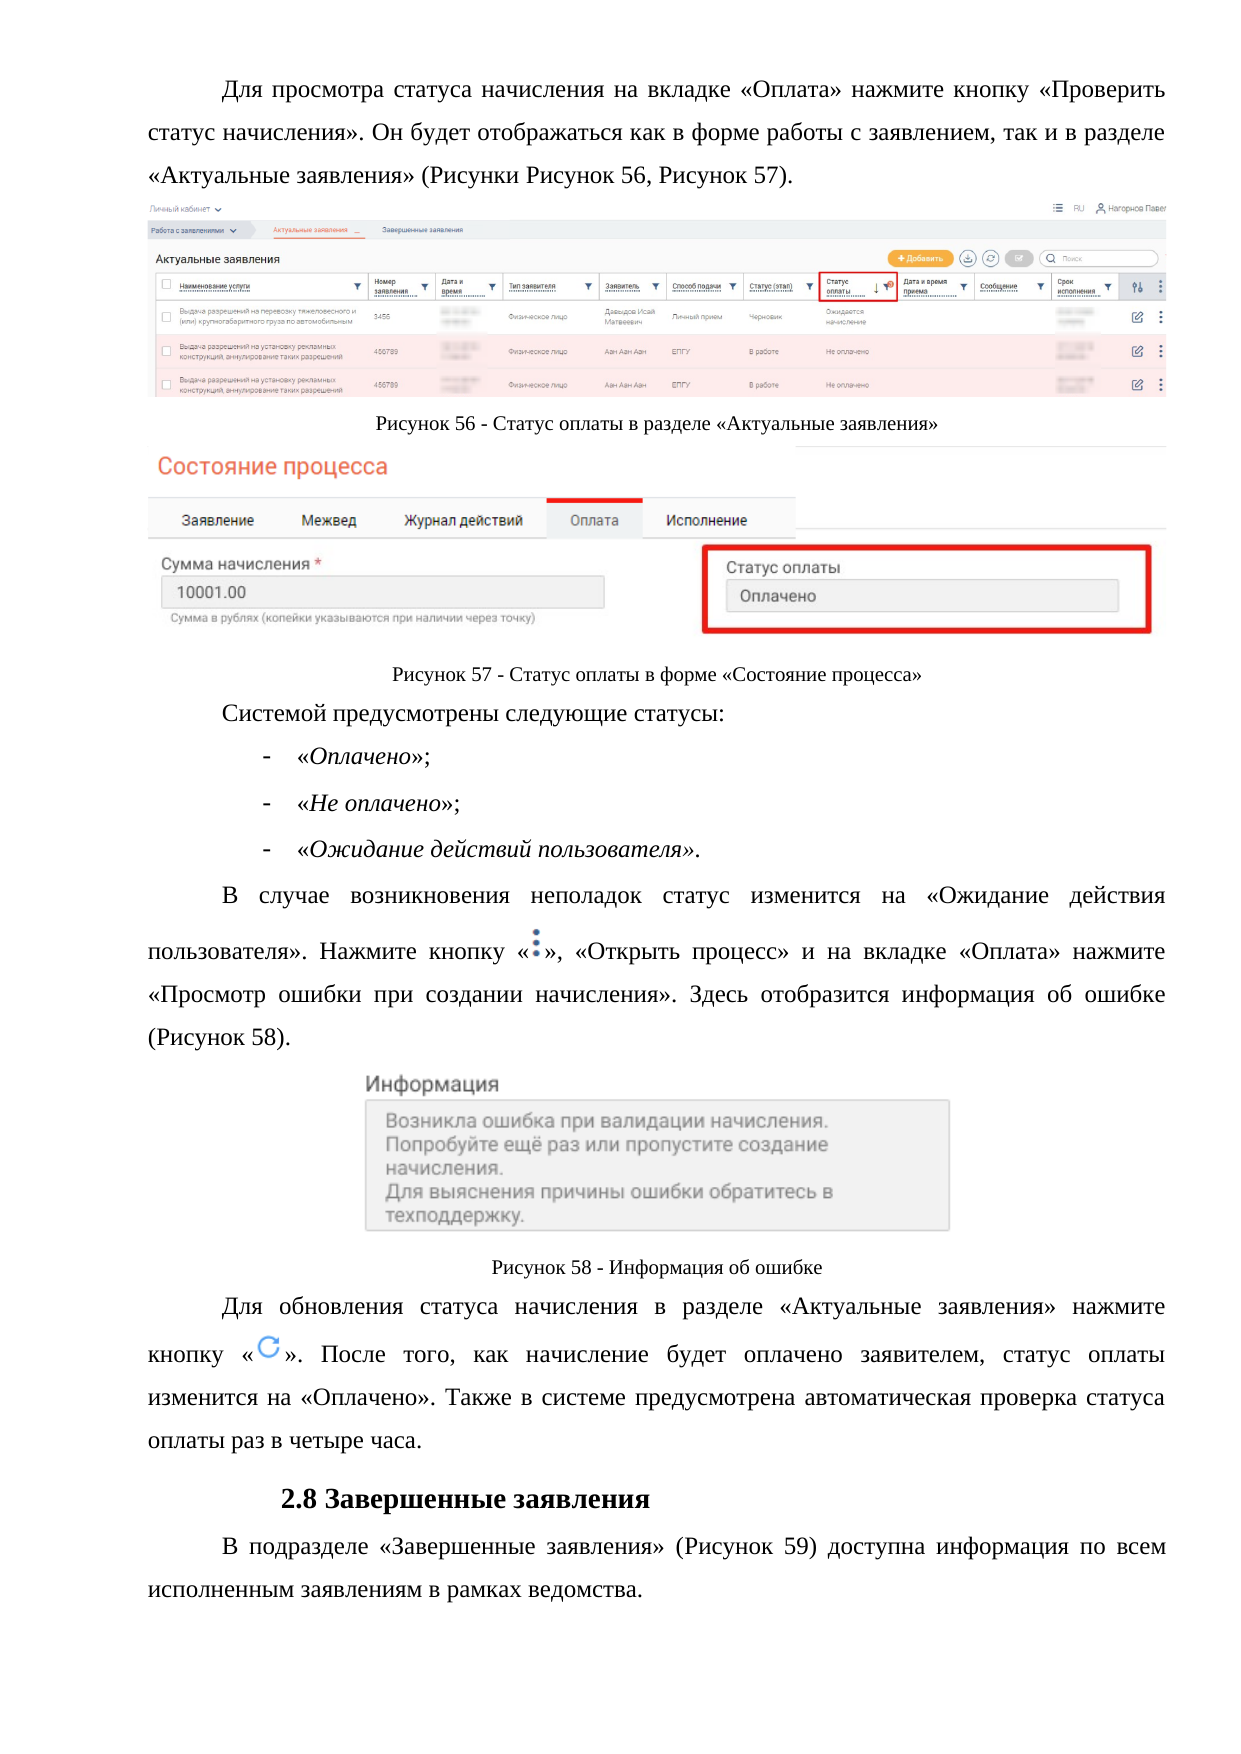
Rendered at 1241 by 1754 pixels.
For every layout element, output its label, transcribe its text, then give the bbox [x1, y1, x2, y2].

text Завершенные заявления [207, 1481, 1166, 1514]
list «Ожидание действий пользователя». [259, 834, 1166, 865]
list «Оплачено»; [259, 741, 1166, 772]
picture [147, 446, 1167, 648]
text Для обновления статуса начисления в разделе «Актуальные заявления» нажмите кнопку «». После того, как начисление будет оплачено заявителем, статус оплаты изменится на «Оплачено». Также в системе предусмотрена автоматическая проверка статуса оплаты раз в четыре часа. [148, 1291, 1166, 1454]
text В подразделе «Завершенные заявления» (Рисунок 59) доступна информация по всем исполненным заявлениям в рамках ведомства. [148, 1531, 1166, 1603]
picture [359, 1065, 955, 1241]
text Рисунок 57 - Статус оплаты в форме «Состояние процесса» [148, 662, 1166, 686]
picture [529, 923, 545, 960]
text Для просмотра статуса начисления на вкладке «Оплата» нажмите кнопку «Проверить статус начисления». Он будет отображаться как в форме работы с заявлением, так и в разделе «Актуальные заявления» (Рисунки Рисунок 56, Рисунок 57). [148, 74, 1166, 189]
list «Не оплачено»; [259, 788, 1166, 818]
text Системой предусмотрены следующие статусы: [148, 698, 1166, 727]
text В случае возникновения неполадок статус изменится на «Ожидание действия пользователя». Нажмите кнопку «», «Открыть процесс» и на вкладке «Оплата» нажмите «Просмотр ошибки при создании начисления». Здесь отобразится информация об ошибке (Рисунок 58). [148, 880, 1166, 1051]
picture [147, 203, 1167, 397]
text Рисунок 58 - Информация об ошибке [148, 1255, 1166, 1279]
picture [253, 1333, 285, 1363]
text Рисунок 56 - Статус оплаты в разделе «Актуальные заявления» [148, 411, 1166, 434]
